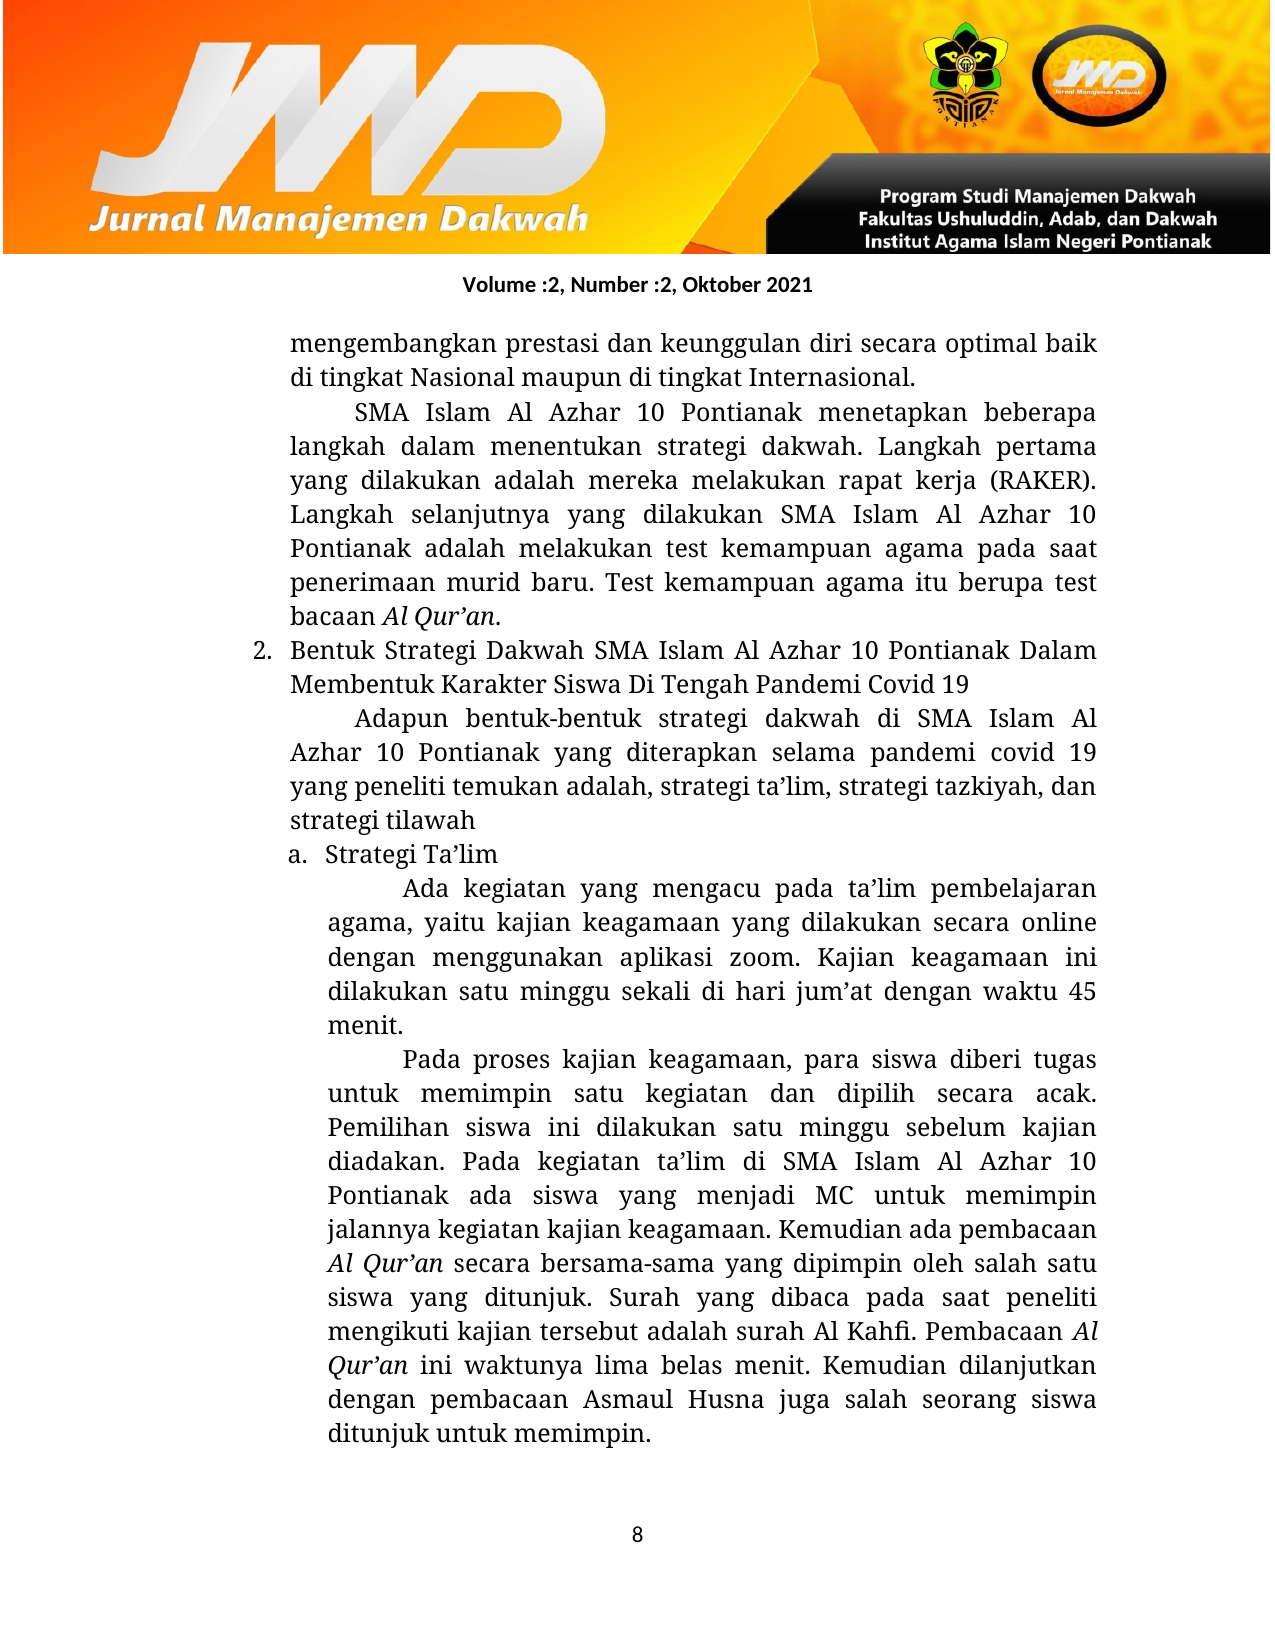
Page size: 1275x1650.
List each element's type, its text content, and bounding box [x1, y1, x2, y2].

list Strategi Ta’lim [287, 837, 1098, 871]
list Pada proses kajian keagamaan, para siswa diberi tugas untuk memimpin satu kegiatan dan dipilih secara acak. Pemilihan siswa ini dilakukan satu minggu sebelum kajian diadakan. Pada kegiatan ta’lim di SMA Islam Al Azhar 10 Pontianak ada siswa yang menjadi MC untuk memimpin jalannya kegiatan kajian keagamaan. Kemudian ada pembacaan Al Qur’an secara bersama-sama yang dipimpin oleh salah satu siswa yang ditunjuk. Surah yang dibaca pada saat peneliti mengikuti kajian tersebut adalah surah Al Kahfi. Pembacaan Al Qur’an ini waktunya lima belas menit. Kemudian dilanjutkan dengan pembacaan Asmaul Husna juga salah seorang siswa ditunjuk untuk memimpin. [327, 1041, 1098, 1450]
list Bentuk Strategi Dakwah SMA Islam Al Azhar 10 Pontianak Dalam Membentuk Karakter Siswa Di Tengah Pandemi Covid 19 [252, 633, 1098, 701]
list Ada kegiatan yang mengacu pada ta’lim pembelajaran agama, yaitu kajian keagamaan yang dilakukan secara online dengan menggunakan aplikasi zoom. Kajian keagamaan ini dilakukan satu minggu sekali di hari jum’at dengan waktu 45 menit. [327, 871, 1098, 1041]
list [290, 326, 1098, 394]
list SMA Islam Al Azhar 10 Pontianak menetapkan beberapa langkah dalam menentukan strategi dakwah. Langkah pertama yang dilakukan adalah mereka melakukan rapat kerja (RAKER). Langkah selanjutnya yang dilakukan SMA Islam Al Azhar 10 Pontianak adalah melakukan test kemampuan agama pada saat penerimaan murid baru. Test kemampuan agama itu berupa test bacaan Al Qur’an. [290, 394, 1098, 633]
list Adapun bentuk-bentuk strategi dakwah di SMA Islam Al Azhar 10 Pontianak yang diterapkan selama pandemi covid 19 yang peneliti temukan adalah, strategi ta’lim, strategi tazkiyah, dan strategi tilawah [290, 701, 1098, 837]
